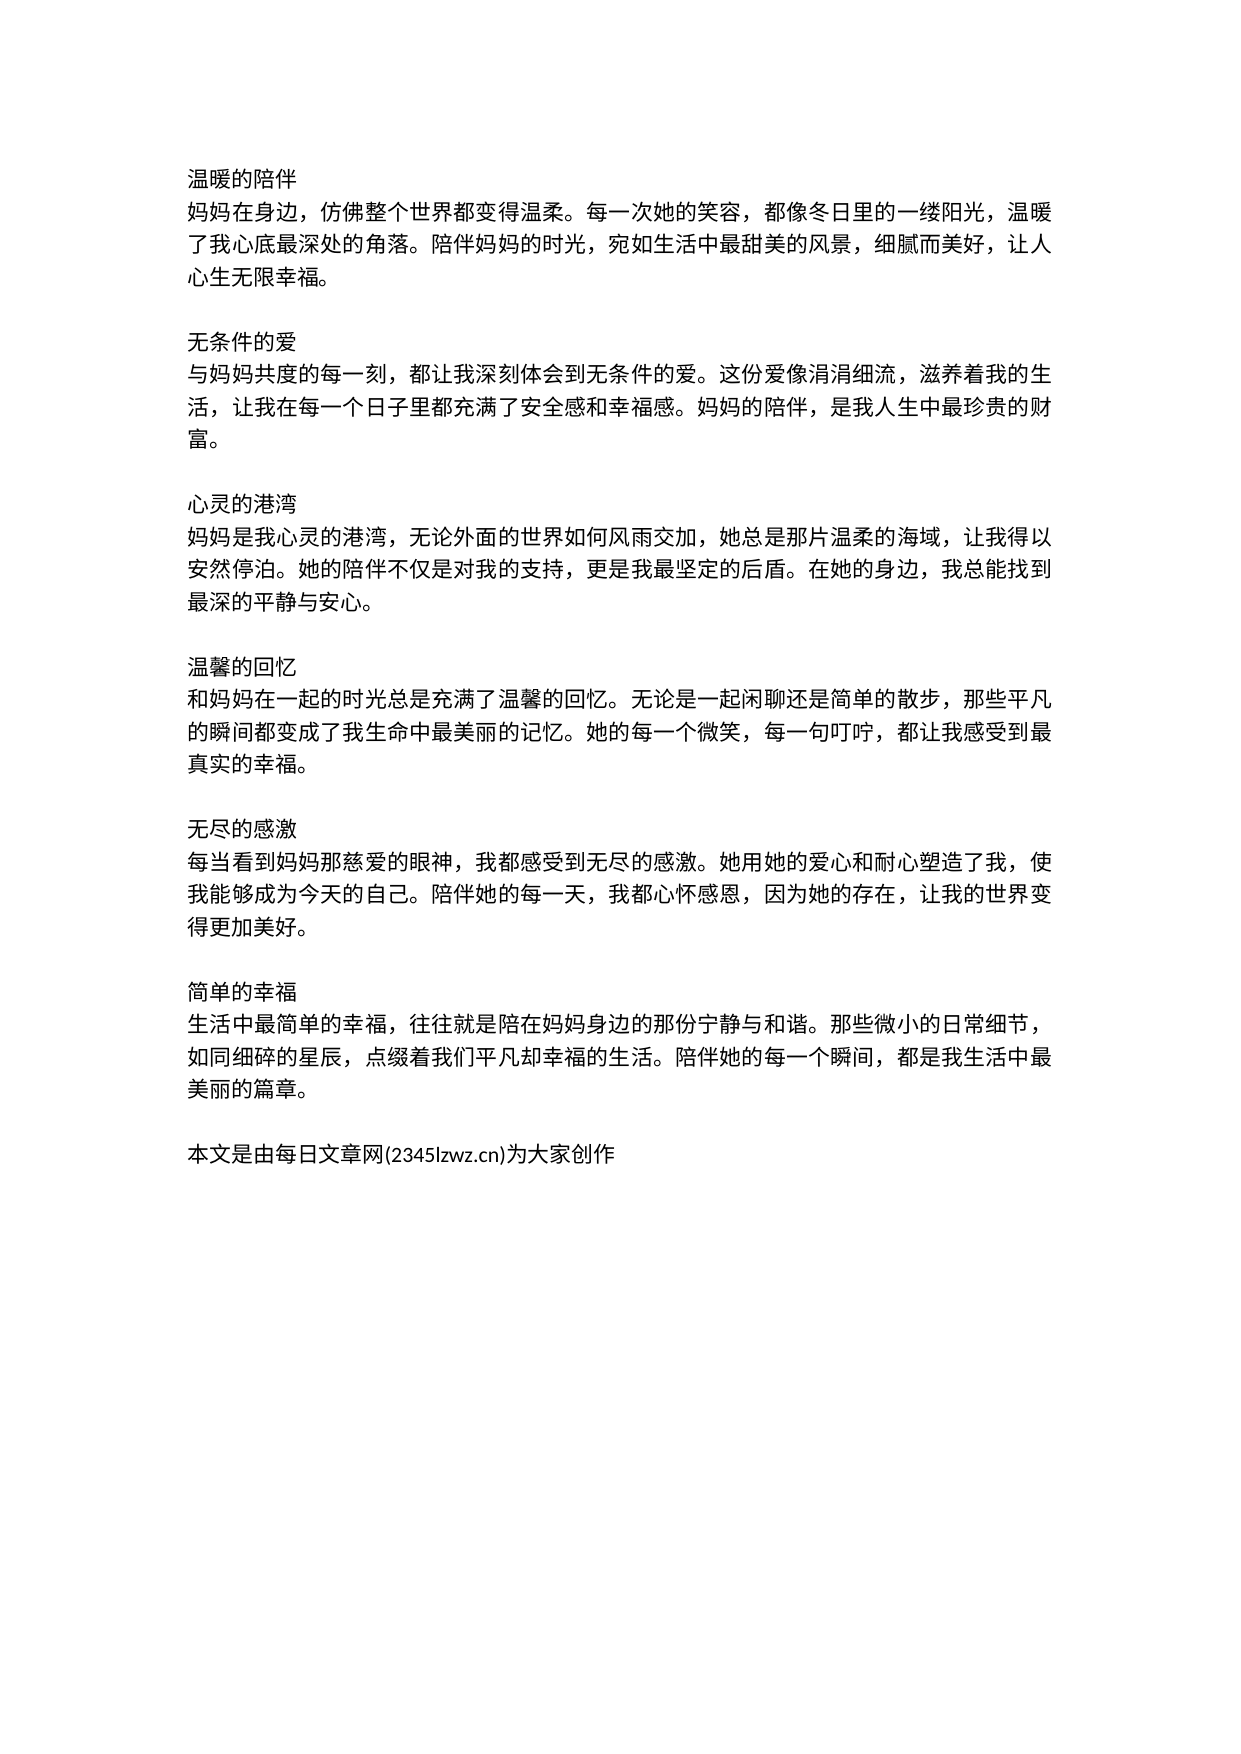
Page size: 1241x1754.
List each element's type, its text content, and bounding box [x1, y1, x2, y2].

text 温暖的陪伴 [187, 162, 1053, 194]
text 妈妈是我心灵的港湾，无论外面的世界如何风雨交加，她总是那片温柔的海域，让我得以安然停泊。她的陪伴不仅是对我的支持，更是我最坚定的后盾。在她的身边，我总能找到最深的平静与安心。 [187, 519, 1053, 617]
text 和妈妈在一起的时光总是充满了温馨的回忆。无论是一起闲聊还是简单的散步，那些平凡的瞬间都变成了我生命中最美丽的记忆。她的每一个微笑，每一句叮咛，都让我感受到最真实的幸福。 [187, 682, 1053, 779]
text 无尽的感激 [187, 812, 1053, 844]
text 妈妈在身边，仿佛整个世界都变得温柔。每一次她的笑容，都像冬日里的一缕阳光，温暖了我心底最深处的角落。陪伴妈妈的时光，宛如生活中最甜美的风景，细腻而美好，让人心生无限幸福。 [187, 194, 1053, 292]
text 生活中最简单的幸福，往往就是陪在妈妈身边的那份宁静与和谐。那些微小的日常细节，如同细碎的星辰，点缀着我们平凡却幸福的生活。陪伴她的每一个瞬间，都是我生活中最美丽的篇章。 [187, 1007, 1053, 1104]
text 温馨的回忆 [187, 649, 1053, 682]
text 本文是由每日文章网(2345lzwz.cn)为大家创作 [187, 1137, 1053, 1169]
text 每当看到妈妈那慈爱的眼神，我都感受到无尽的感激。她用她的爱心和耐心塑造了我，使我能够成为今天的自己。陪伴她的每一天，我都心怀感恩，因为她的存在，让我的世界变得更加美好。 [187, 844, 1053, 942]
text 心灵的港湾 [187, 487, 1053, 519]
text 无条件的爱 [187, 324, 1053, 357]
text 简单的幸福 [187, 974, 1053, 1007]
text 与妈妈共度的每一刻，都让我深刻体会到无条件的爱。这份爱像涓涓细流，滋养着我的生活，让我在每一个日子里都充满了安全感和幸福感。妈妈的陪伴，是我人生中最珍贵的财富。 [187, 357, 1053, 454]
